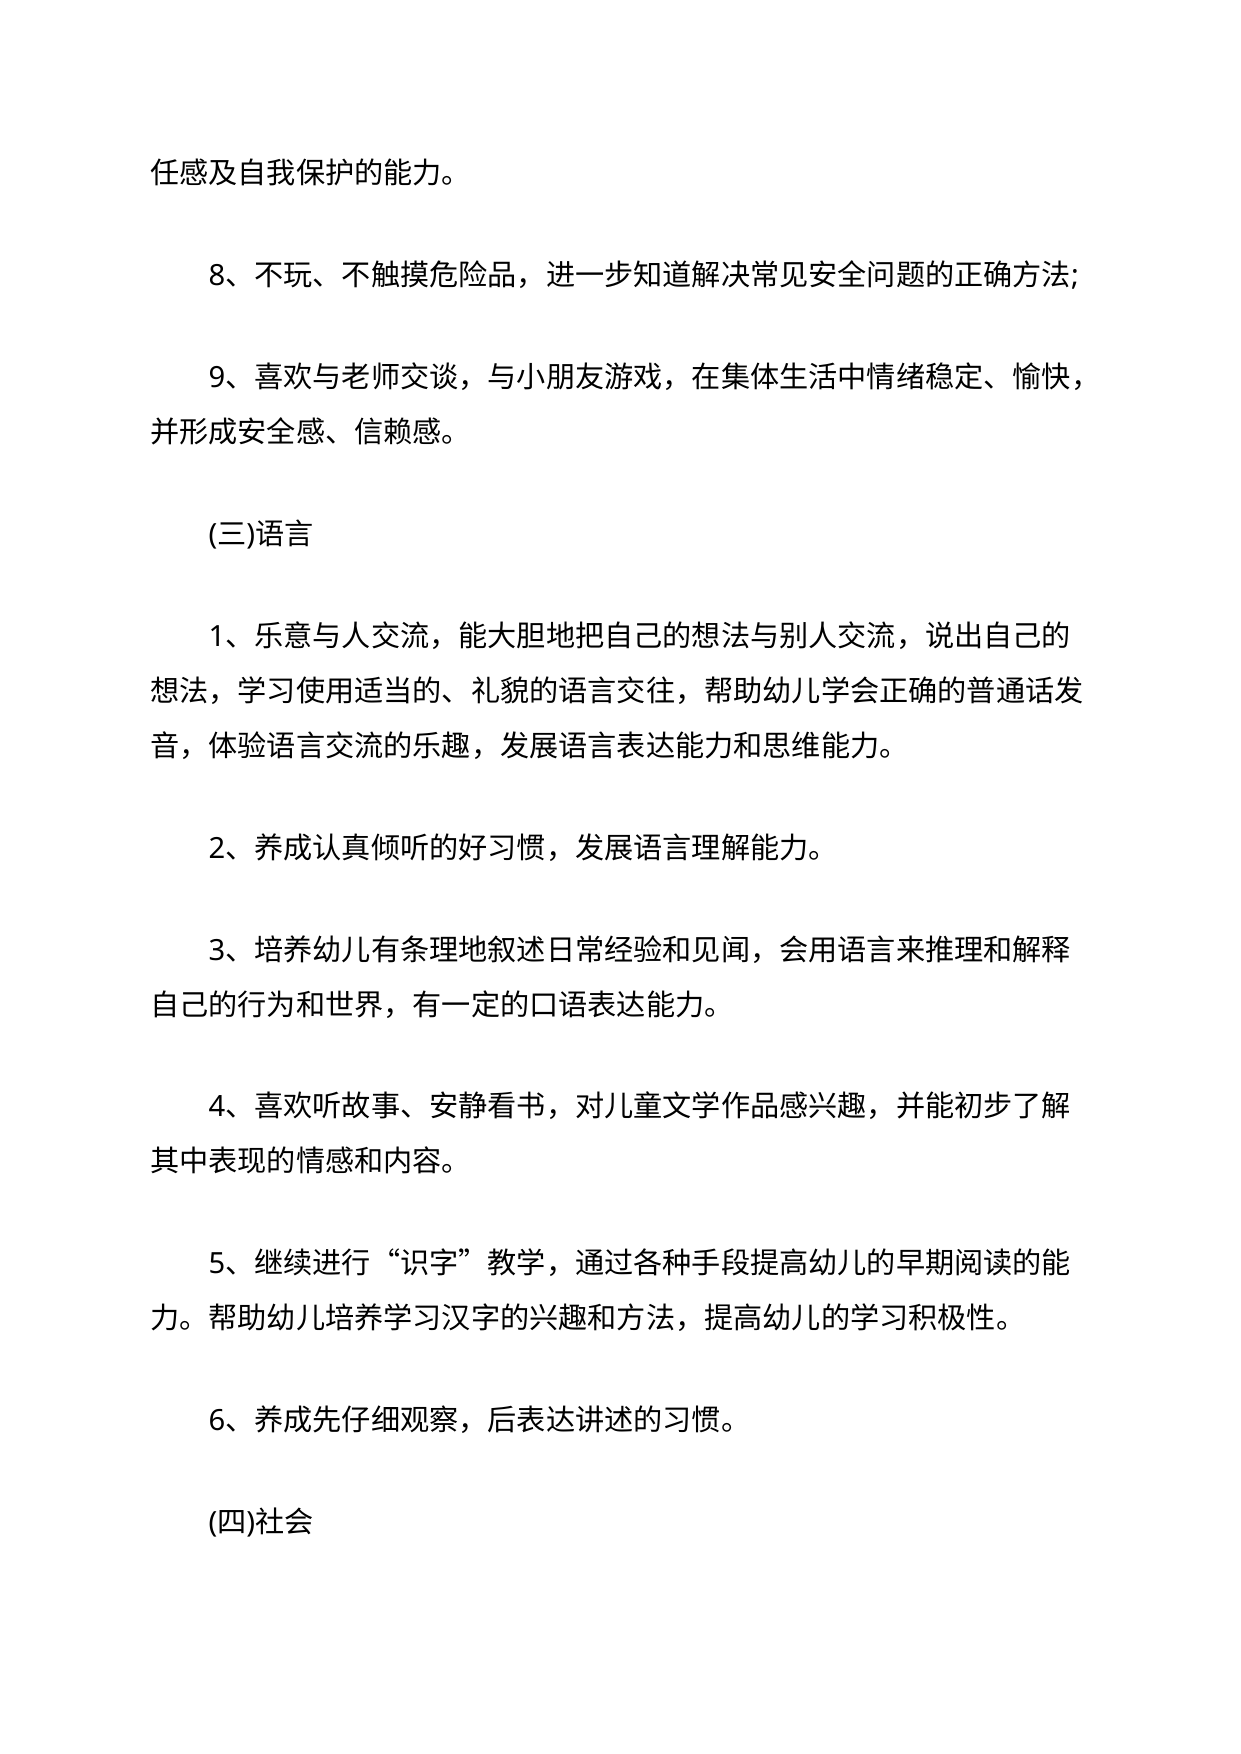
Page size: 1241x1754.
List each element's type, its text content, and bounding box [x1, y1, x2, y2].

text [150, 150, 1090, 192]
text 9、喜欢与老师交谈，与小朋友游戏，在集体生活中情绪稳定、愉快，并形成安全感、信赖感。 [150, 354, 1090, 451]
text (四)社会 [150, 1498, 1090, 1541]
text 4、喜欢听故事、安静看书，对儿童文学作品感兴趣，并能初步了解其中表现的情感和内容。 [150, 1083, 1090, 1180]
text 2、养成认真倾听的好习惯，发展语言理解能力。 [150, 824, 1090, 867]
text 8、不玩、不触摸危险品，进一步知道解决常见安全问题的正确方法; [150, 252, 1090, 294]
text 5、继续进行“识字”教学，通过各种手段提高幼儿的早期阅读的能力。帮助幼儿培养学习汉字的兴趣和方法，提高幼儿的学习积极性。 [150, 1240, 1090, 1337]
text 1、乐意与人交流，能大胆地把自己的想法与别人交流，说出自己的想法，学习使用适当的、礼貌的语言交往，帮助幼儿学会正确的普通话发音，体验语言交流的乐趣，发展语言表达能力和思维能力。 [150, 612, 1090, 765]
text 6、养成先仔细观察，后表达讲述的习惯。 [150, 1396, 1090, 1439]
text 3、培养幼儿有条理地叙述日常经验和见闻，会用语言来推理和解释自己的行为和世界，有一定的口语表达能力。 [150, 926, 1090, 1023]
text (三)语言 [150, 511, 1090, 553]
